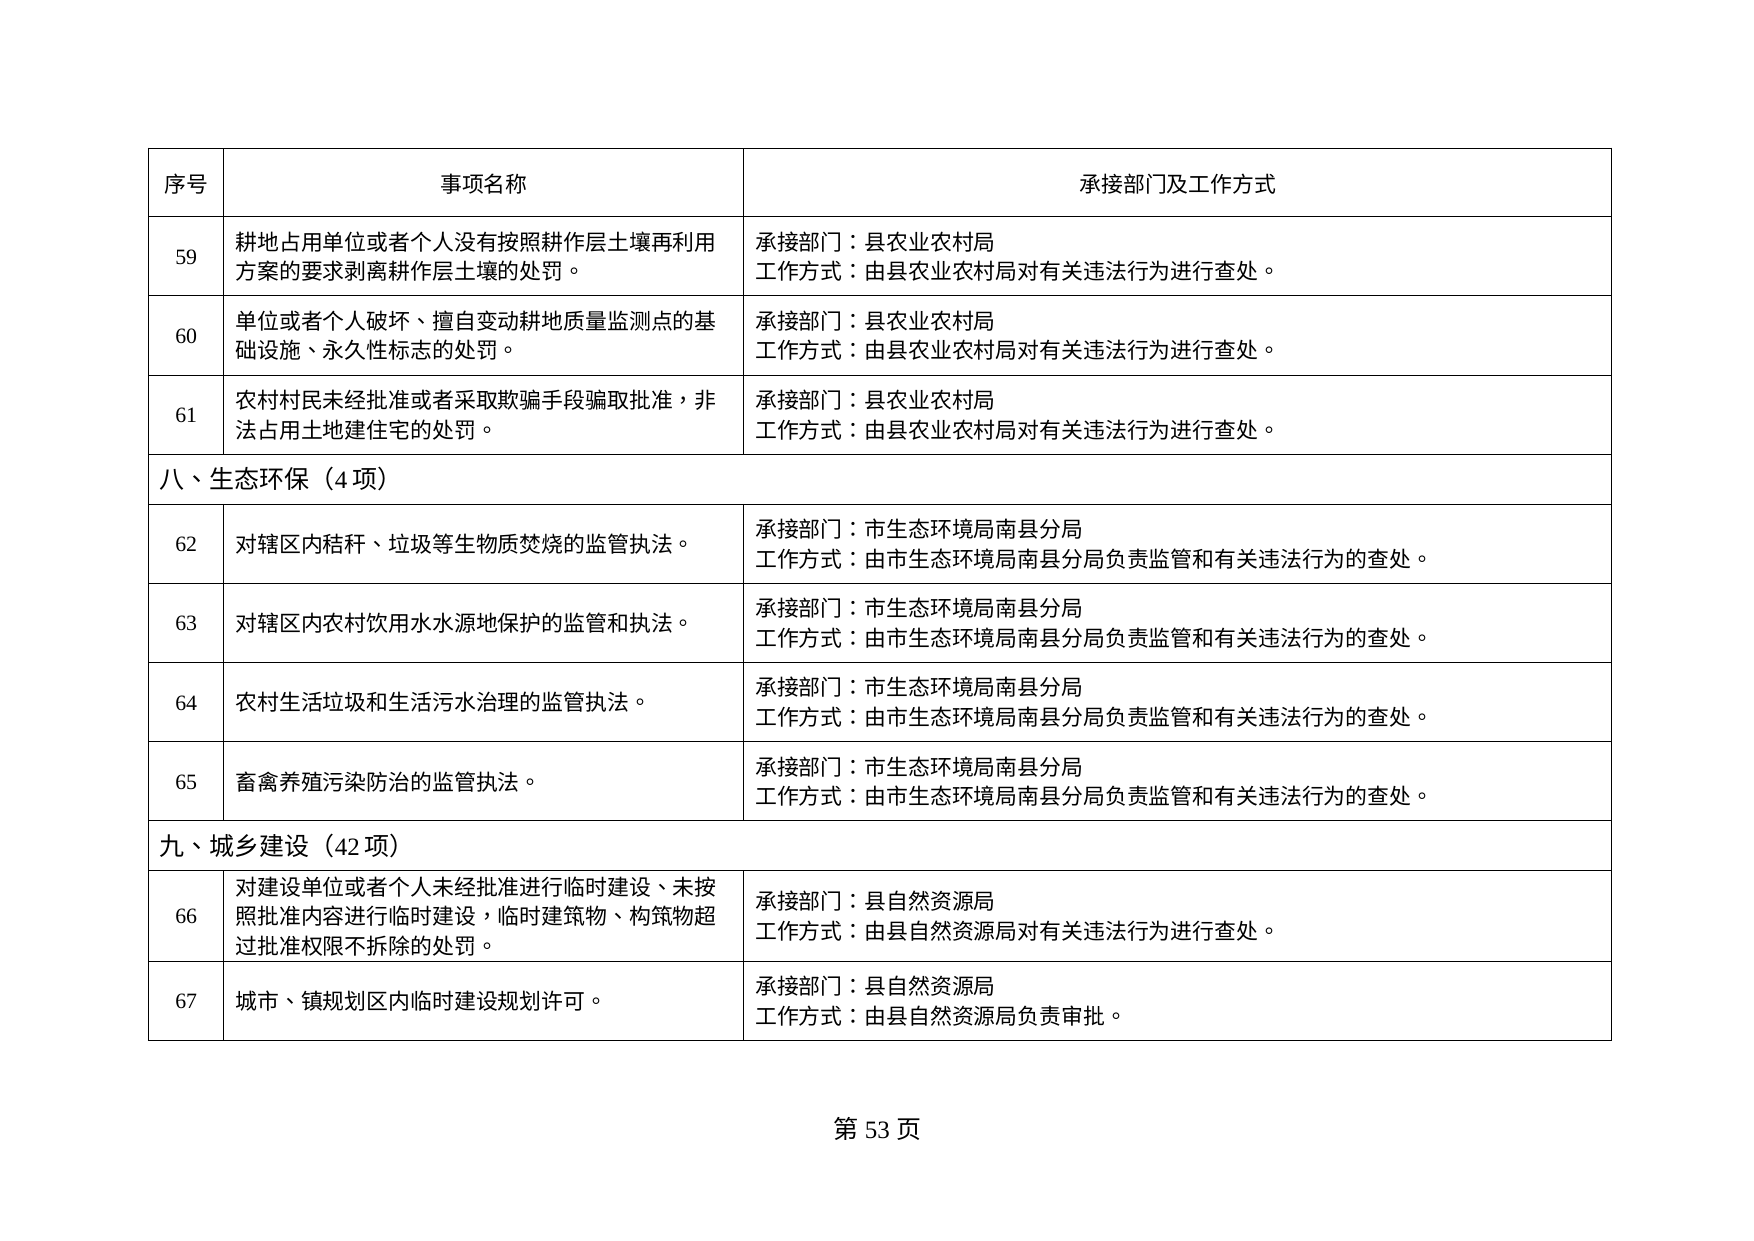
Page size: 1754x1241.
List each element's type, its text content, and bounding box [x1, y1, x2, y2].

table_cell 承接部门：县自然资源局 工作方式：由县自然资源局对有关违法行为进行查处。 [744, 871, 1611, 961]
table_cell 承接部门：市生态环境局南县分局 工作方式：由市生态环境局南县分局负责监管和有关违法行为的查处。 [744, 742, 1611, 820]
table_header 序号 [149, 149, 223, 216]
table_cell 62 [149, 505, 223, 583]
table_cell 畜禽养殖污染防治的监管执法。 [224, 742, 743, 820]
table_cell 59 [149, 217, 223, 295]
table_header 承接部门及工作方式 [744, 149, 1611, 216]
table_cell 对建设单位或者个人未经批准进行临时建设、未按照批准内容进行临时建设，临时建筑物、构筑物超过批准权限不拆除的处罚。 [224, 871, 743, 961]
table_cell 61 [149, 376, 223, 454]
table_cell 承接部门：县农业农村局 工作方式：由县农业农村局对有关违法行为进行查处。 [744, 217, 1611, 295]
table_cell 承接部门：市生态环境局南县分局 工作方式：由市生态环境局南县分局负责监管和有关违法行为的查处。 [744, 584, 1611, 662]
table_cell 八、生态环保（4项） [149, 455, 1611, 504]
table_cell 承接部门：市生态环境局南县分局 工作方式：由市生态环境局南县分局负责监管和有关违法行为的查处。 [744, 663, 1611, 741]
table_cell 对辖区内秸秆、垃圾等生物质焚烧的监管执法。 [224, 505, 743, 583]
table_cell 67 [149, 962, 223, 1040]
table_cell 承接部门：县农业农村局 工作方式：由县农业农村局对有关违法行为进行查处。 [744, 296, 1611, 374]
table_cell 60 [149, 296, 223, 374]
table_header 事项名称 [224, 149, 743, 216]
table_cell 农村生活垃圾和生活污水治理的监管执法。 [224, 663, 743, 741]
table_cell 64 [149, 663, 223, 741]
table_cell 农村村民未经批准或者采取欺骗手段骗取批准，非法占用土地建住宅的处罚。 [224, 376, 743, 454]
table_cell 承接部门：县农业农村局 工作方式：由县农业农村局对有关违法行为进行查处。 [744, 376, 1611, 454]
table_cell 单位或者个人破坏、擅自变动耕地质量监测点的基础设施、永久性标志的处罚。 [224, 296, 743, 374]
table_cell 对辖区内农村饮用水水源地保护的监管和执法。 [224, 584, 743, 662]
table_cell 承接部门：市生态环境局南县分局 工作方式：由市生态环境局南县分局负责监管和有关违法行为的查处。 [744, 505, 1611, 583]
table_cell 城市、镇规划区内临时建设规划许可。 [224, 962, 743, 1040]
table_cell 耕地占用单位或者个人没有按照耕作层土壤再利用方案的要求剥离耕作层土壤的处罚。 [224, 217, 743, 295]
table_cell 九、城乡建设（42项） [149, 821, 1611, 870]
table_cell 承接部门：县自然资源局 工作方式：由县自然资源局负责审批。 [744, 962, 1611, 1040]
table_cell 66 [149, 871, 223, 961]
table_cell 63 [149, 584, 223, 662]
table_cell 65 [149, 742, 223, 820]
